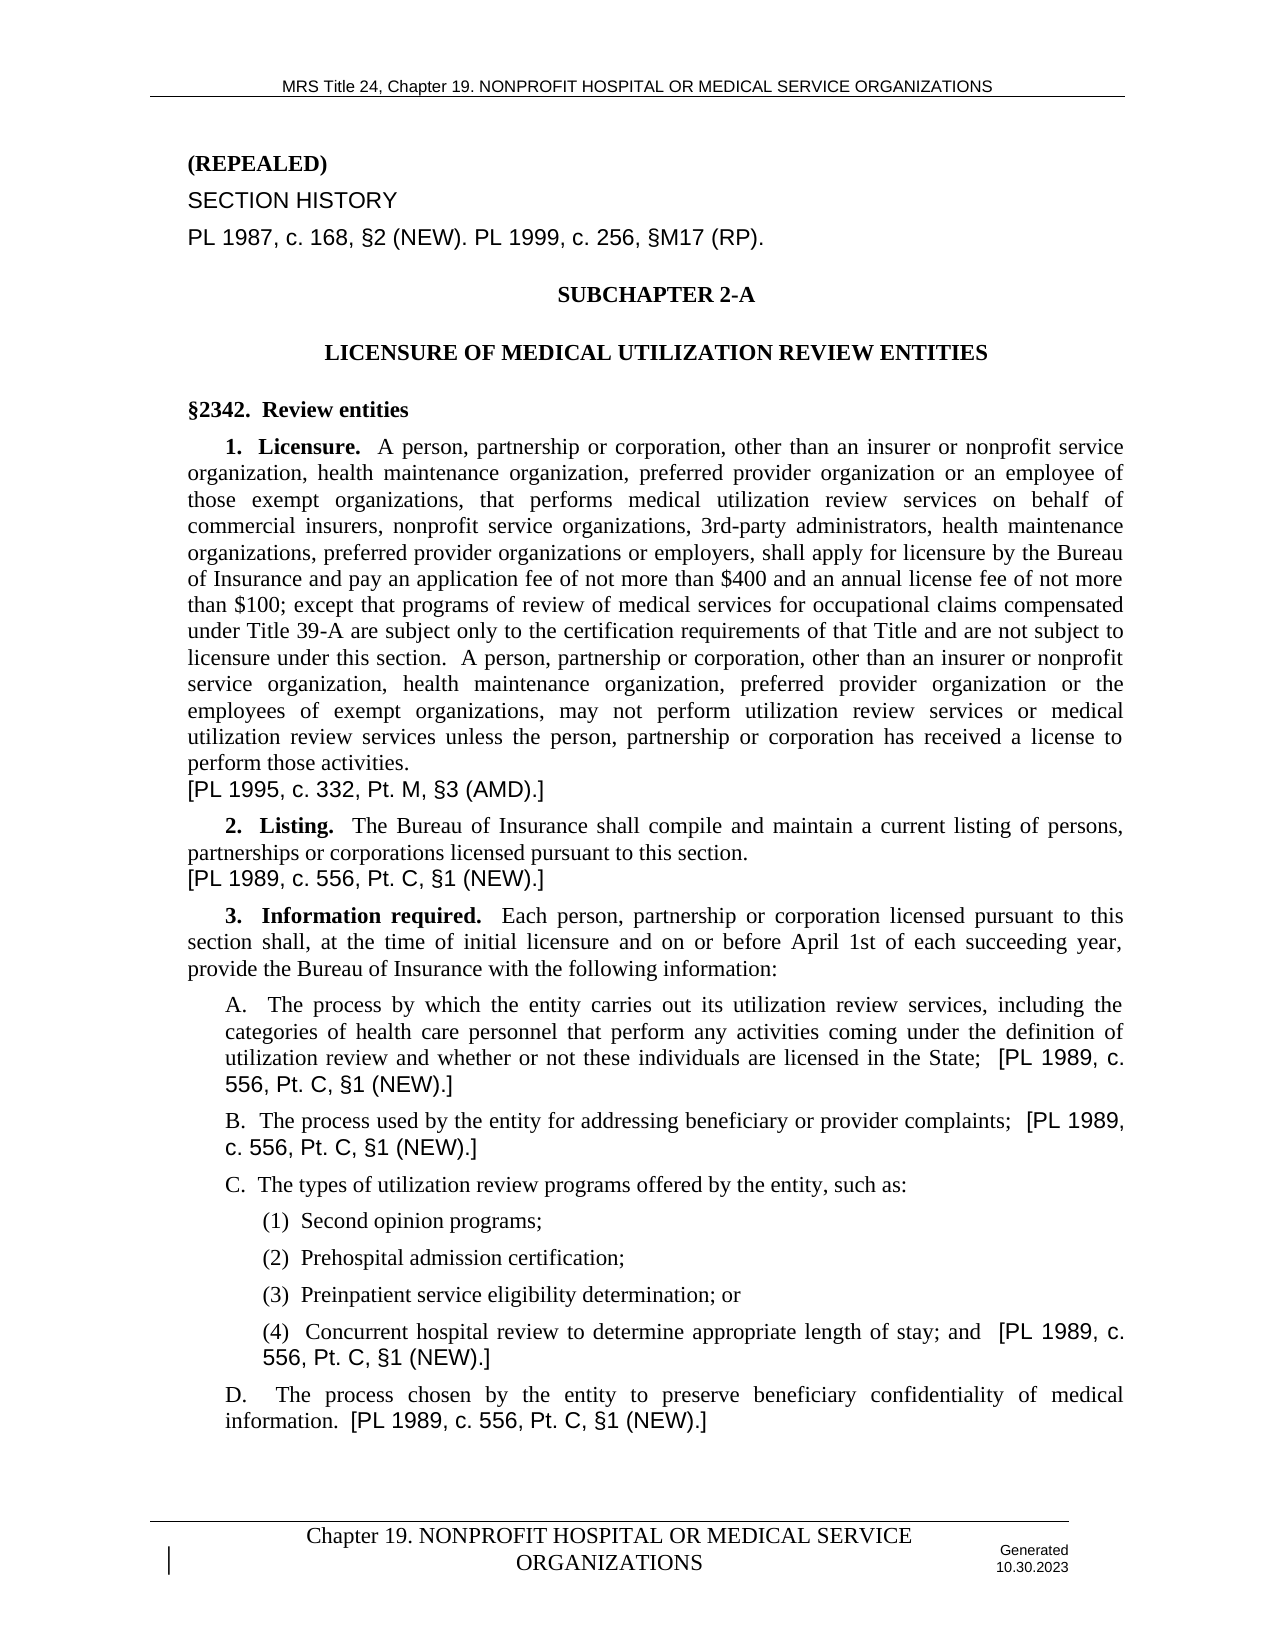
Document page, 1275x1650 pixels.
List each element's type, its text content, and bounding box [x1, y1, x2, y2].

text (1) Second opinion programs; [262, 1207, 1125, 1234]
text C. The types of utilization review programs offered by the entity, such as: [225, 1171, 1125, 1197]
text 3. Information required. Each person, partnership or corporation licensed pursuant to this section shall, at the time of initial licensure and on or before April 1st of each succeeding year, provide the Bureau of Insurance with the following information: [187, 902, 1125, 981]
text A. The process by which the entity carries out its utilization review services, including the categories of health care personnel that perform any activities coming under the definition of utilization review and whether or not these individuals are licensed in the State; [PL 1989, c. 556, Pt. C, §1 (NEW).] [225, 991, 1125, 1097]
text [PL 1995, c. 332, Pt. M, §3 (AMD).] [187, 776, 1125, 802]
text §2342. Review entities [187, 396, 1125, 423]
text SUBCHAPTER 2-A [187, 281, 1125, 307]
text (4) Concurrent hospital review to determine appropriate length of stay; and [PL 1989, c. 556, Pt. C, §1 (NEW).] [262, 1318, 1125, 1371]
text (2) Prehospital admission certification; [262, 1244, 1125, 1271]
text [PL 1989, c. 556, Pt. C, §1 (NEW).] [187, 865, 1125, 892]
text D. The process chosen by the entity to preserve beneficiary confidentiality of medical information. [PL 1989, c. 556, Pt. C, §1 (NEW).] [225, 1381, 1125, 1434]
text PL 1987, c. 168, §2 (NEW). PL 1999, c. 256, §M17 (RP). [187, 223, 1125, 250]
text SECTION HISTORY [187, 187, 1125, 213]
text 2. Listing. The Bureau of Insurance shall compile and maintain a current listing of persons, partnerships or corporations licensed pursuant to this section. [187, 812, 1125, 865]
text 1. Licensure. A person, partnership or corporation, other than an insurer or nonprofit service organization, health maintenance organization, preferred provider organization or an employee of those exempt organizations, that performs medical utilization review services on behalf of commercial insurers, nonprofit service organizations, 3rd-party administrators, health maintenance organizations, preferred provider organizations or employers, shall apply for licensure by the Bureau of Insurance and pay an application fee of not more than $400 and an annual license fee of not more than $100; except that programs of review of medical services for occupational claims compensated under Title 39‑A are subject only to the certification requirements of that Title and are not subject to licensure under this section. A person, partnership or corporation, other than an insurer or nonprofit service organization, health maintenance organization, preferred provider organization or the employees of exempt organizations, may not perform utilization review services or medical utilization review services unless the person, partnership or corporation has received a license to perform those activities. [187, 433, 1125, 776]
text LICENSURE OF MEDICAL UTILIZATION REVIEW ENTITIES [187, 339, 1125, 365]
text (REPEALED) [187, 150, 1125, 176]
text B. The process used by the entity for addressing beneficiary or provider complaints; [PL 1989, c. 556, Pt. C, §1 (NEW).] [225, 1107, 1125, 1160]
text (3) Preinpatient service eligibility determination; or [262, 1281, 1125, 1307]
